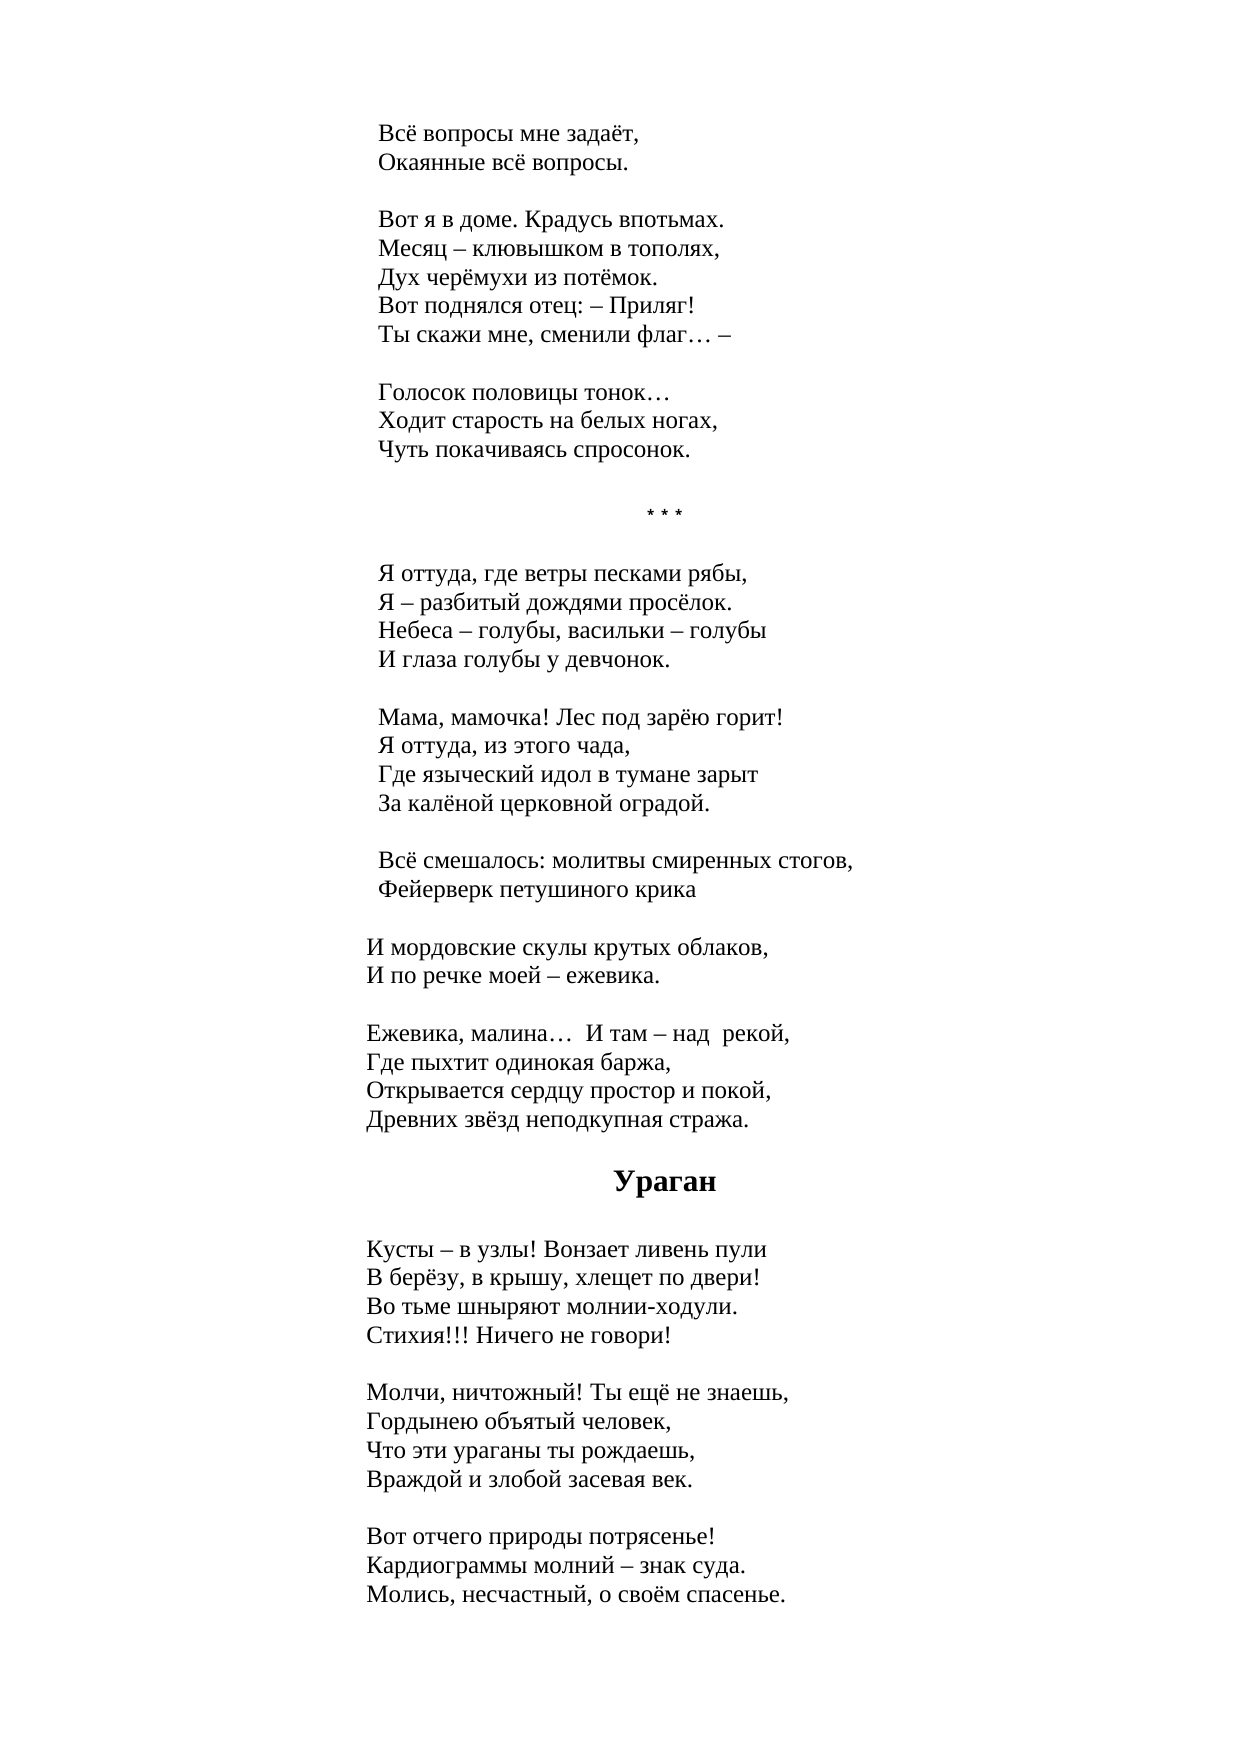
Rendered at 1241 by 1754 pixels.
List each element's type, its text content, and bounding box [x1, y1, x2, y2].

text Что эти ураганы ты рождаешь, [337, 1435, 1152, 1464]
text Где языческий идол в тумане зарыт [348, 759, 1152, 788]
text За калёной церковной оградой. [348, 788, 1152, 817]
text Вот я в доме. Крадусь впотьмах. [348, 204, 1152, 233]
text Вот отчего природы потрясенье! [337, 1521, 1152, 1550]
text * * * [177, 492, 1152, 523]
text Всё вопросы мне задаёт, [348, 118, 1152, 147]
text Во тьме шныряют молнии-ходули. [337, 1291, 1152, 1320]
text И глаза голубы у девчонок. [348, 644, 1152, 673]
text Я оттуда, из этого чада, [348, 731, 1152, 759]
text Всё смешалось: молитвы смиренных стогов, [348, 846, 1152, 874]
text Дух черёмухи из потёмок. [348, 262, 1152, 291]
text Молчи, ничтожный! Ты ещё не знаешь, [337, 1377, 1152, 1406]
text Гордынею объятый человек, [337, 1406, 1152, 1435]
text И мордовские скулы крутых облаков, [337, 932, 1152, 961]
text Фейерверк петушиного крика [348, 874, 1152, 903]
text Открывается сердцу простор и покой, [337, 1076, 1152, 1104]
text Голосок половицы тонок… [348, 377, 1152, 406]
text Вот поднялся отец: – Приляг! [348, 291, 1152, 319]
text Я оттуда, где ветры песками рябы, [348, 558, 1152, 587]
text Молись, несчастный, о своём спасенье. [337, 1579, 1152, 1607]
text Я – разбитый дождями просёлок. [348, 587, 1152, 616]
text Ежевика, малина… И там – над рекой, [337, 1018, 1152, 1047]
text Чуть покачиваясь спросонок. [348, 434, 1152, 463]
text Ты скажи мне, сменили флаг… – [348, 319, 1152, 348]
text Ходит старость на белых ногах, [348, 406, 1152, 434]
text Ураган [177, 1162, 1152, 1198]
text Мама, мамочка! Лес под зарёю горит! [348, 702, 1152, 731]
text Месяц – клювышком в тополях, [348, 233, 1152, 262]
text Кусты – в узлы! Вонзает ливень пули [337, 1234, 1152, 1262]
text Небеса – голубы, васильки – голубы [348, 616, 1152, 644]
text Где пыхтит одинокая баржа, [337, 1047, 1152, 1076]
text В берёзу, в крышу, хлещет по двери! [337, 1262, 1152, 1291]
text Кардиограммы молний – знак суда. [337, 1550, 1152, 1579]
text Окаянные всё вопросы. [348, 147, 1152, 176]
text Враждой и злобой засевая век. [337, 1464, 1152, 1492]
text Стихия!!! Ничего не говори! [337, 1320, 1152, 1349]
text И по речке моей – ежевика. [337, 961, 1152, 989]
text Древних звёзд неподкупная стража. [337, 1104, 1152, 1133]
